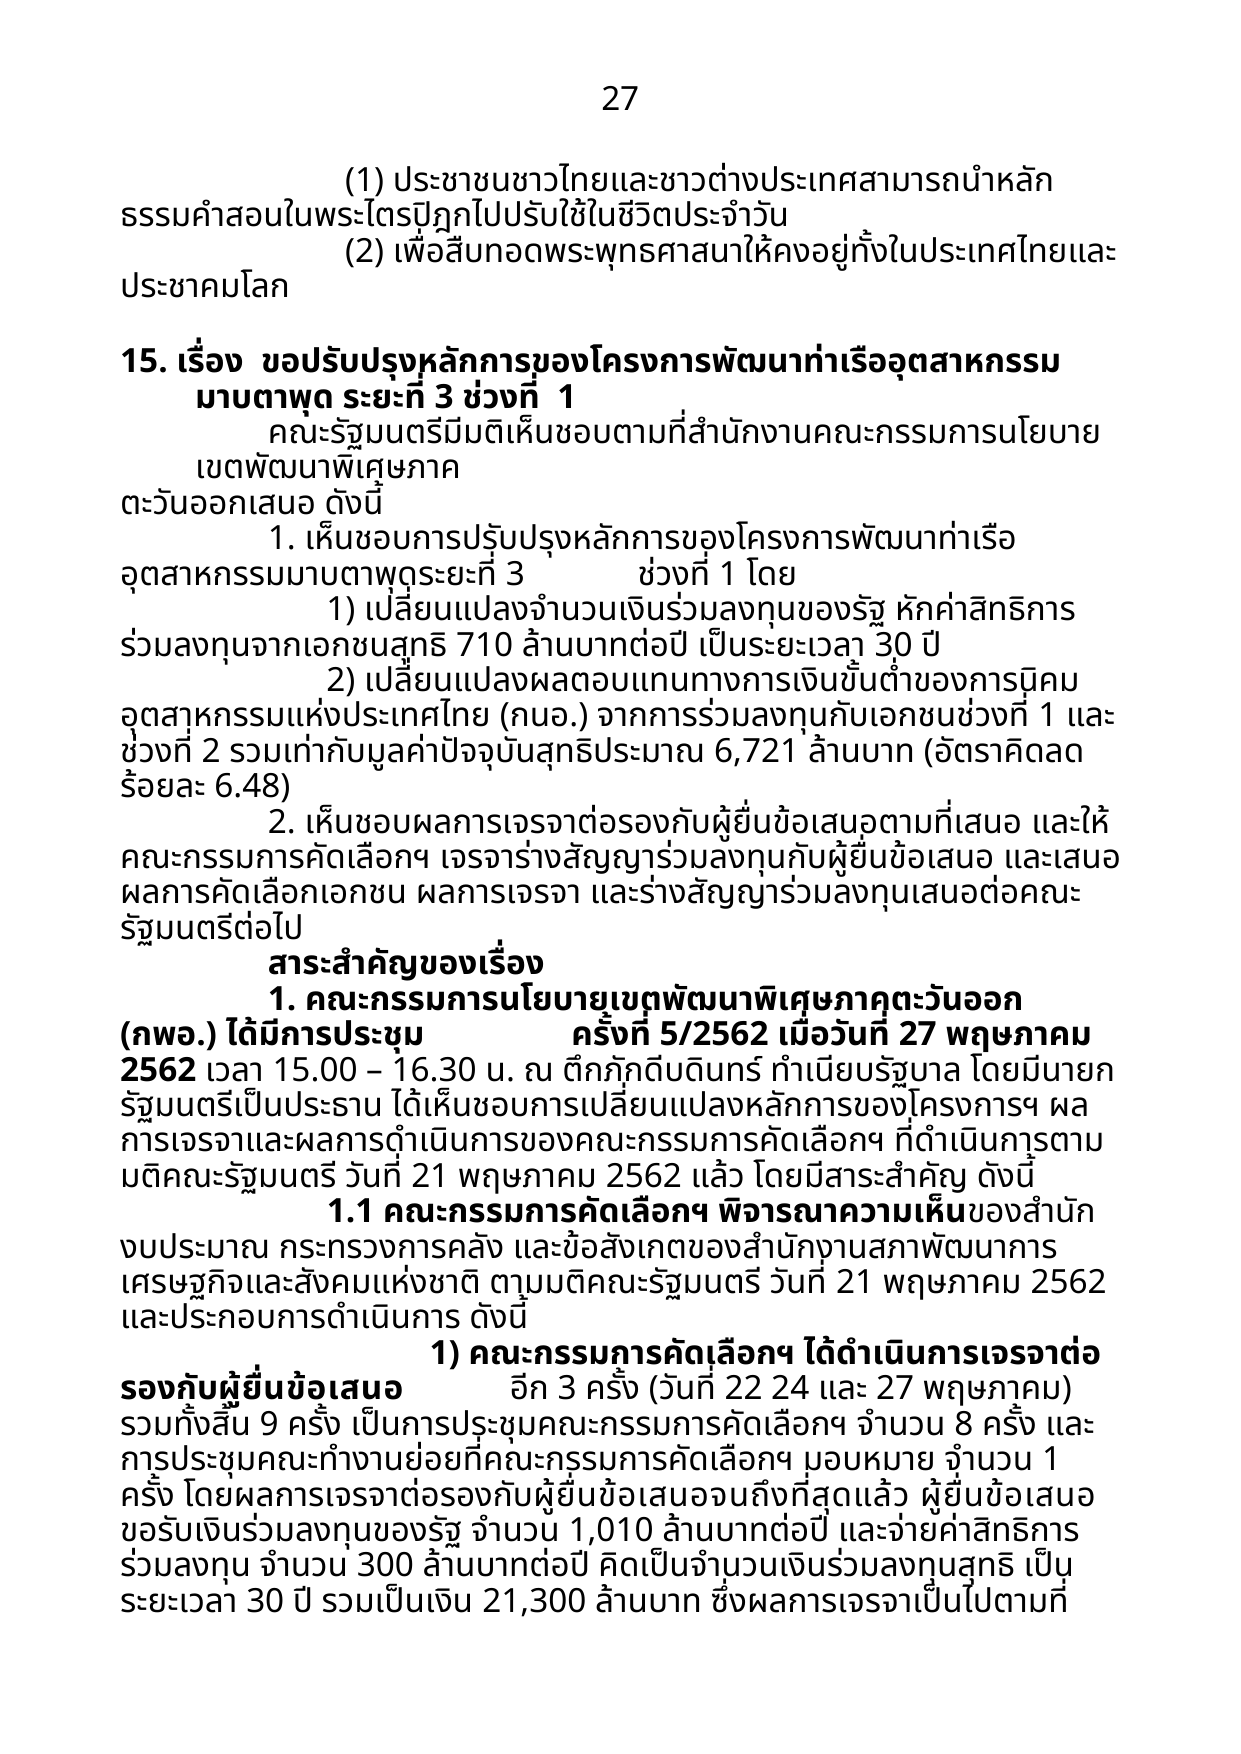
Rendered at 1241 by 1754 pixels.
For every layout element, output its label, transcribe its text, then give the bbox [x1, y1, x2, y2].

list 2) เปลี่ยนแปลงผลตอบแทนทางการเงินขั้นต่ำของการนิคมอุตสาหกรรมแห่งประเทศไทย (กนอ.) จากการร่วมลงทุนกับเอกชนช่วงที่ 1 และช่วงที่ 2 รวมเท่ากับมูลค่าปัจจุบันสุทธิประมาณ 6,721 ล้านบาท (อัตราคิดลดร้อยละ 6.48) [120, 663, 1125, 805]
text 1.1 คณะกรรมการคัดเลือกฯ พิจารณาความเห็นของสำนักงบประมาณ กระทรวงการคลัง และข้อสังเกตของสำนักงานสภาพัฒนาการเศรษฐกิจและสังคมแห่งชาติ ตามมติคณะรัฐมนตรี วันที่ 21 พฤษภาคม 2562 และประกอบการดำเนินการ ดังนี้ [120, 1194, 1120, 1336]
text (1) ประชาชนชาวไทยและชาวต่างประเทศสามารถนำหลักธรรมคำสอนในพระไตรปิฎกไปปรับใช้ในชีวิตประจำวัน [120, 163, 1120, 234]
text คณะรัฐมนตรีมีมติเห็นชอบตามที่สำนักงานคณะกรรมการนโยบายเขตพัฒนาพิเศษภาค [120, 415, 1120, 486]
text (2) เพื่อสืบทอดพระพุทธศาสนาให้คงอยู่ทั้งในประเทศไทยและประชาคมโลก [120, 234, 1120, 304]
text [120, 1336, 1120, 1619]
list 1. เห็นชอบการปรับปรุงหลักการของโครงการพัฒนาท่าเรืออุตสาหกรรมมาบตาพุดระยะที่ 3 ช่วงที่ 1 โดย [120, 521, 1125, 592]
text 15. เรื่อง ขอปรับปรุงหลักการของโครงการพัฒนาท่าเรืออุตสาหกรรมมาบตาพุด ระยะที่ 3 ช่วงที่ 1 [120, 344, 1120, 415]
list 1. คณะกรรมการนโยบายเขตพัฒนาพิเศษภาคตะวันออก (กพอ.) ได้มีการประชุม ครั้งที่ 5/2562 เมื่อวันที่ 27 พฤษภาคม 2562 เวลา 15.00 – 16.30 น. ณ ตึกภักดีบดินทร์ ทำเนียบรัฐบาล โดยมีนายกรัฐมนตรีเป็นประธาน ได้เห็นชอบการเปลี่ยนแปลงหลักการของโครงการฯ ผลการเจรจาและผลการดำเนินการของคณะกรรมการคัดเลือกฯ ที่ดำเนินการตามมติคณะรัฐมนตรี วันที่ 21 พฤษภาคม 2562 แล้ว โดยมีสาระสำคัญ ดังนี้ [120, 982, 1120, 1194]
list 1) เปลี่ยนแปลงจำนวนเงินร่วมลงทุนของรัฐ หักค่าสิทธิการร่วมลงทุนจากเอกชนสุทธิ 710 ล้านบาทต่อปี เป็นระยะเวลา 30 ปี [120, 592, 1125, 663]
list 2. เห็นชอบผลการเจรจาต่อรองกับผู้ยื่นข้อเสนอตามที่เสนอ และให้คณะกรรมการคัดเลือกฯ เจรจาร่างสัญญาร่วมลงทุนกับผู้ยื่นข้อเสนอ และเสนอผลการคัดเลือกเอกชน ผลการเจรจา และร่างสัญญาร่วมลงทุนเสนอต่อคณะรัฐมนตรีต่อไป [120, 805, 1125, 946]
text สาระสำคัญของเรื่อง [120, 946, 1120, 982]
text ตะวันออกเสนอ ดังนี้ [120, 486, 1120, 521]
